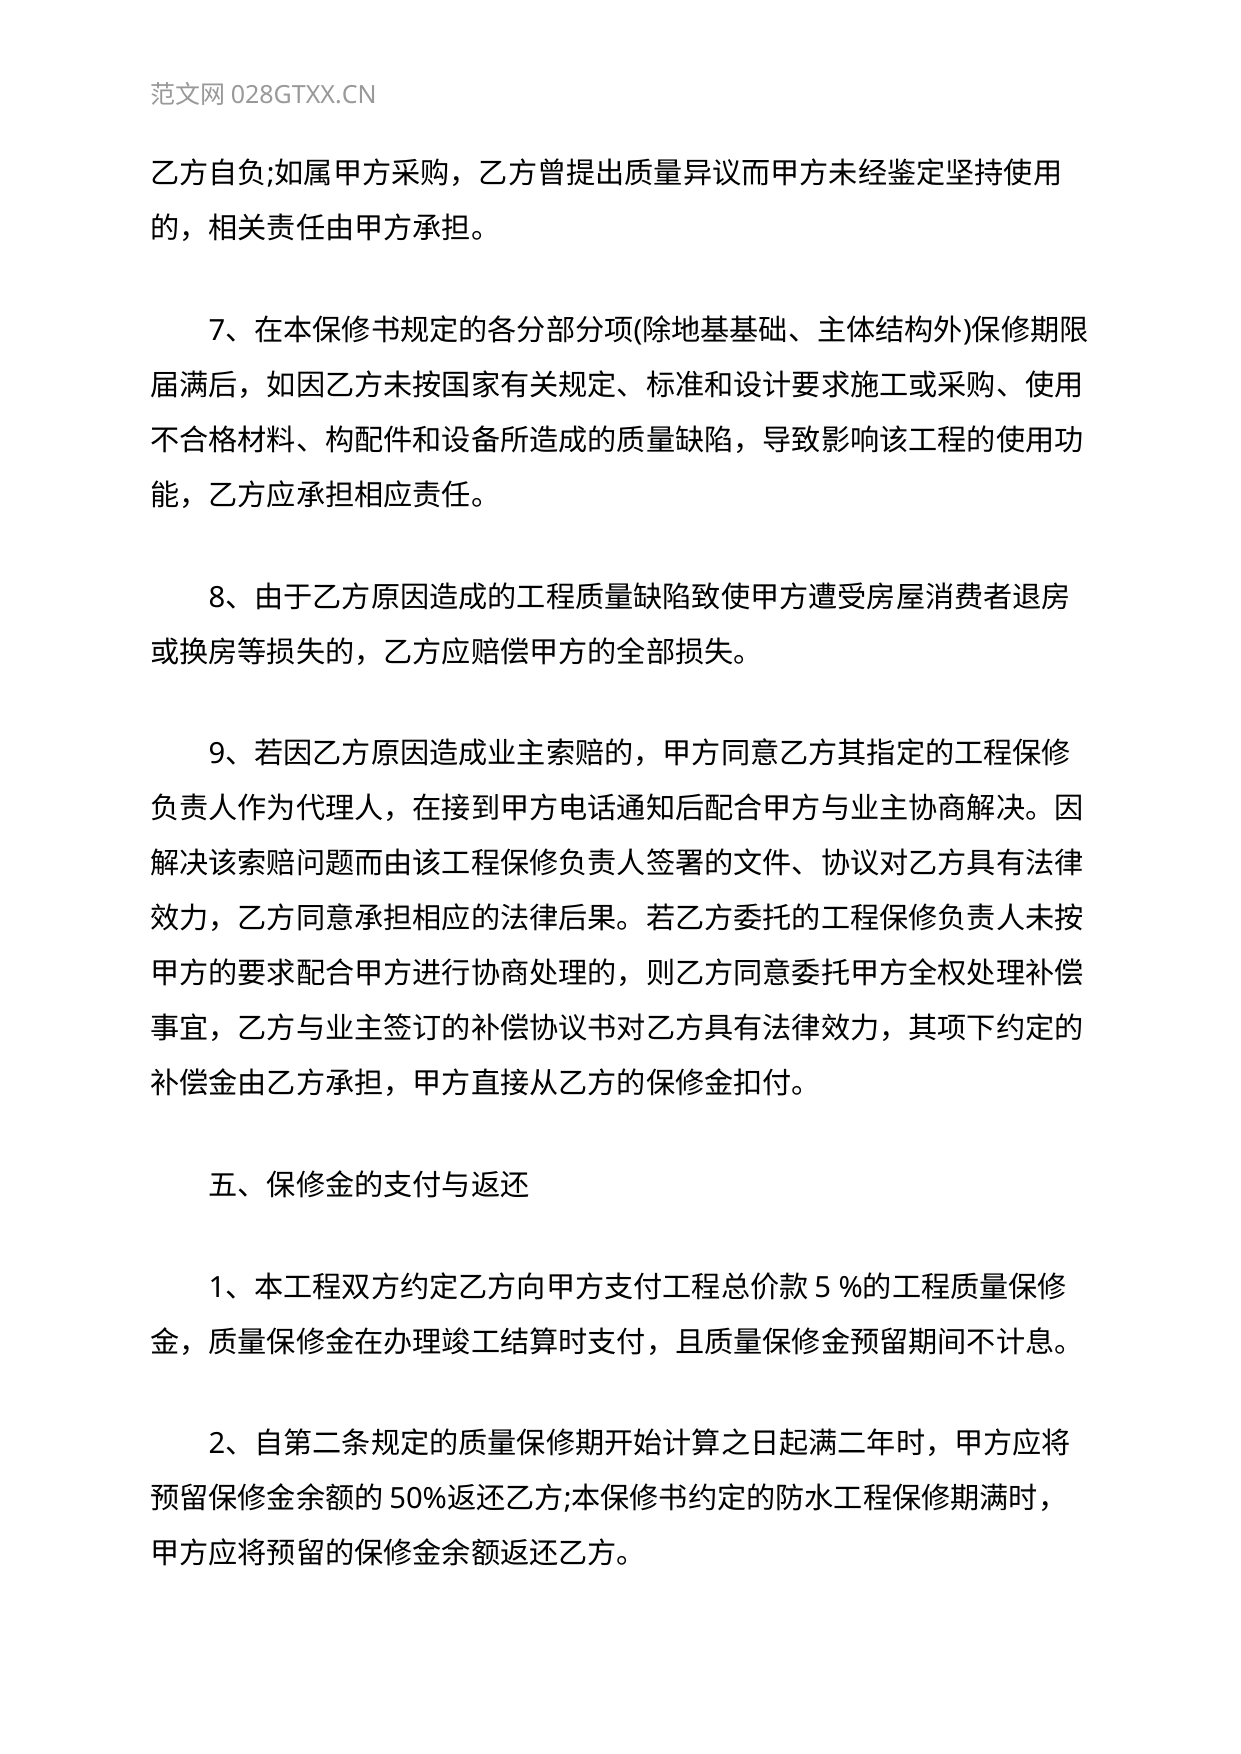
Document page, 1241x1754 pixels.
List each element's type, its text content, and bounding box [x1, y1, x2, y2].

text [150, 150, 1090, 247]
text 7、在本保修书规定的各分部分项(除地基基础、主体结构外)保修期限届满后，如因乙方未按国家有关规定、标准和设计要求施工或采购、使用不合格材料、构配件和设备所造成的质量缺陷，导致影响该工程的使用功能，乙方应承担相应责任。 [150, 307, 1090, 514]
text 2、自第二条规定的质量保修期开始计算之日起满二年时，甲方应将预留保修金余额的50%返还乙方;本保修书约定的防水工程保修期满时，甲方应将预留的保修金余额返还乙方。 [150, 1420, 1090, 1572]
text 8、由于乙方原因造成的工程质量缺陷致使甲方遭受房屋消费者退房或换房等损失的，乙方应赔偿甲方的全部损失。 [150, 573, 1090, 671]
text 1、本工程双方约定乙方向甲方支付工程总价款5 %的工程质量保修金，质量保修金在办理竣工结算时支付，且质量保修金预留期间不计息。 [150, 1263, 1090, 1360]
text 9、若因乙方原因造成业主索赔的，甲方同意乙方其指定的工程保修负责人作为代理人，在接到甲方电话通知后配合甲方与业主协商解决。因解决该索赔问题而由该工程保修负责人签署的文件、协议对乙方具有法律效力，乙方同意承担相应的法律后果。若乙方委托的工程保修负责人未按甲方的要求配合甲方进行协商处理的，则乙方同意委托甲方全权处理补偿事宜，乙方与业主签订的补偿协议书对乙方具有法律效力，其项下约定的补偿金由乙方承担，甲方直接从乙方的保修金扣付。 [150, 730, 1090, 1102]
text 五、保修金的支付与返还 [150, 1161, 1090, 1204]
